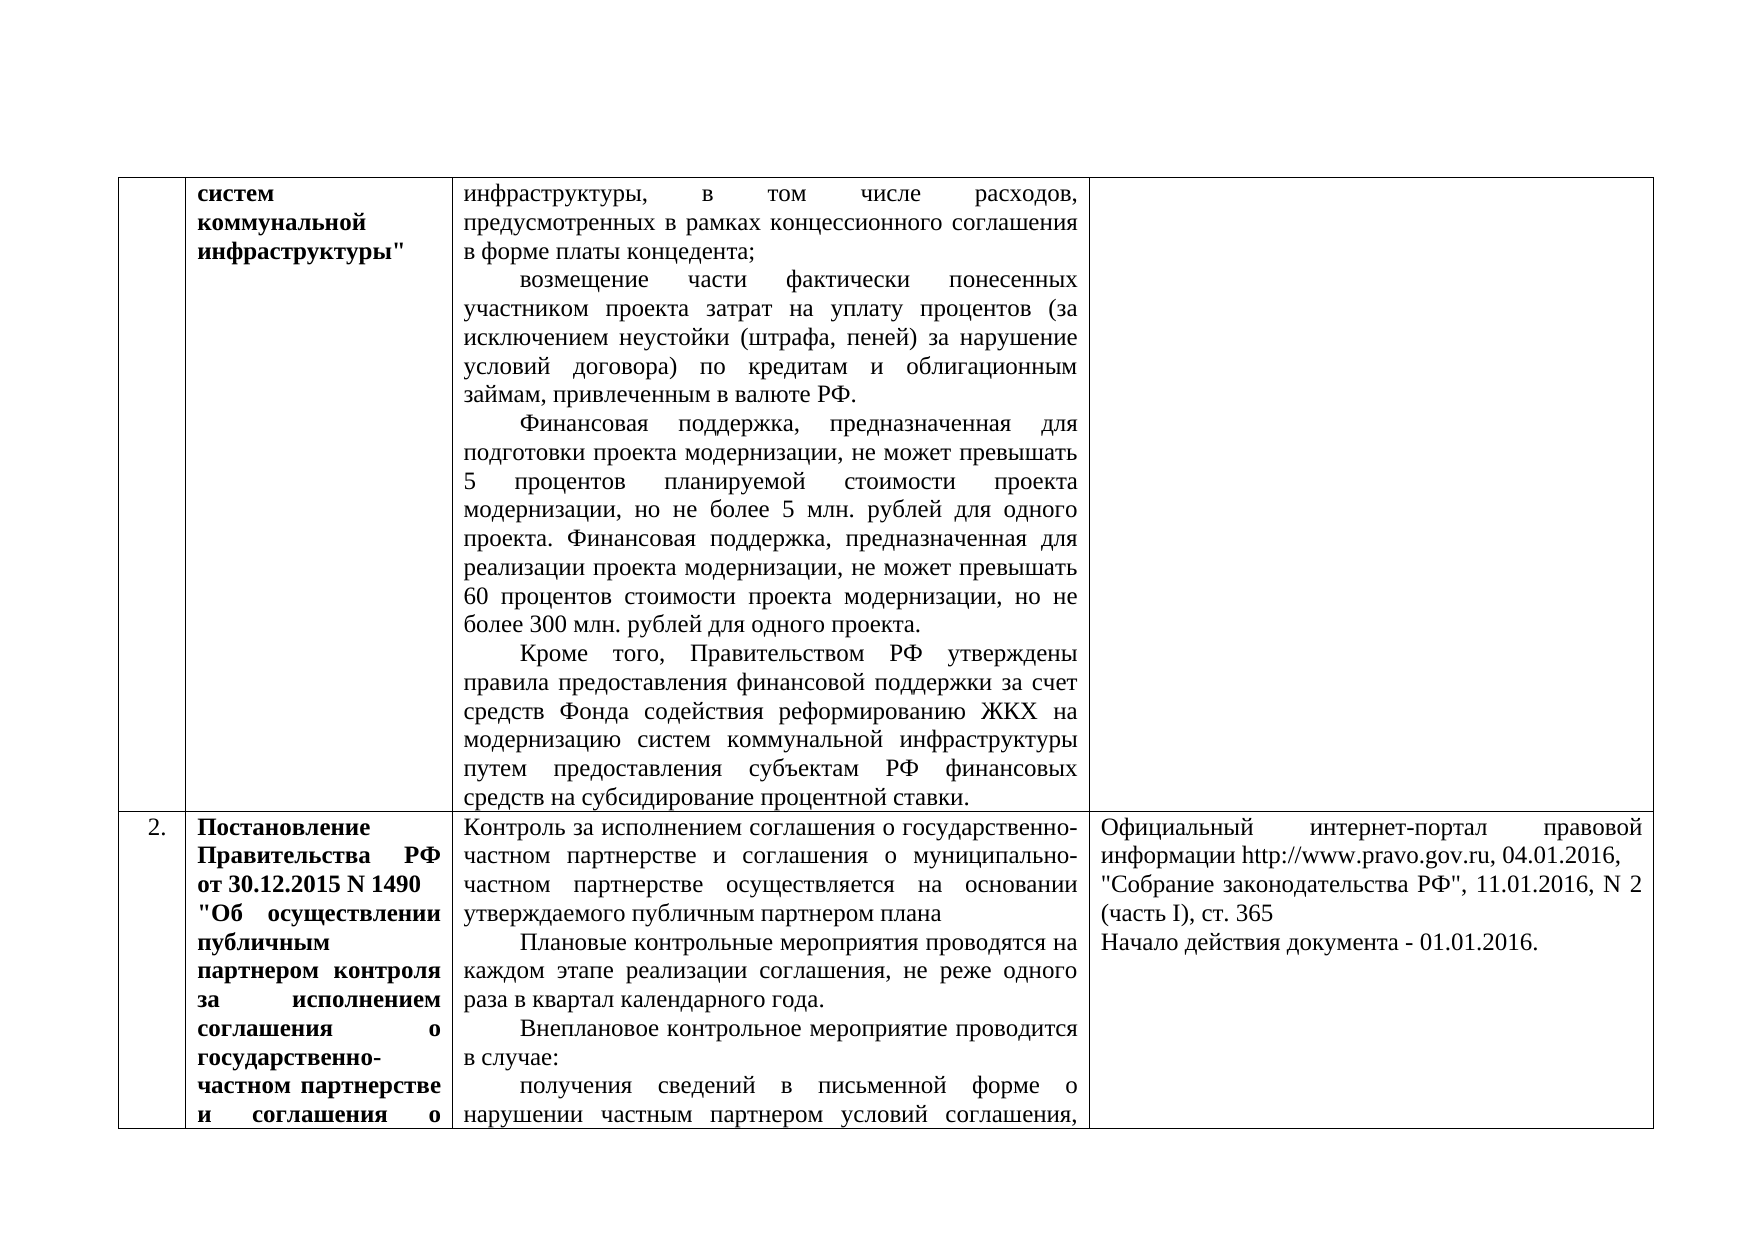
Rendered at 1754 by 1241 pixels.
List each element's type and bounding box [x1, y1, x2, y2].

table_cell [453, 812, 1089, 1128]
table_cell [1090, 178, 1653, 811]
table_cell [1090, 812, 1653, 1128]
table_cell [186, 178, 452, 811]
table_cell [119, 812, 185, 1128]
table_cell [119, 178, 185, 811]
table_cell [186, 812, 452, 1128]
table_cell [453, 178, 1089, 811]
